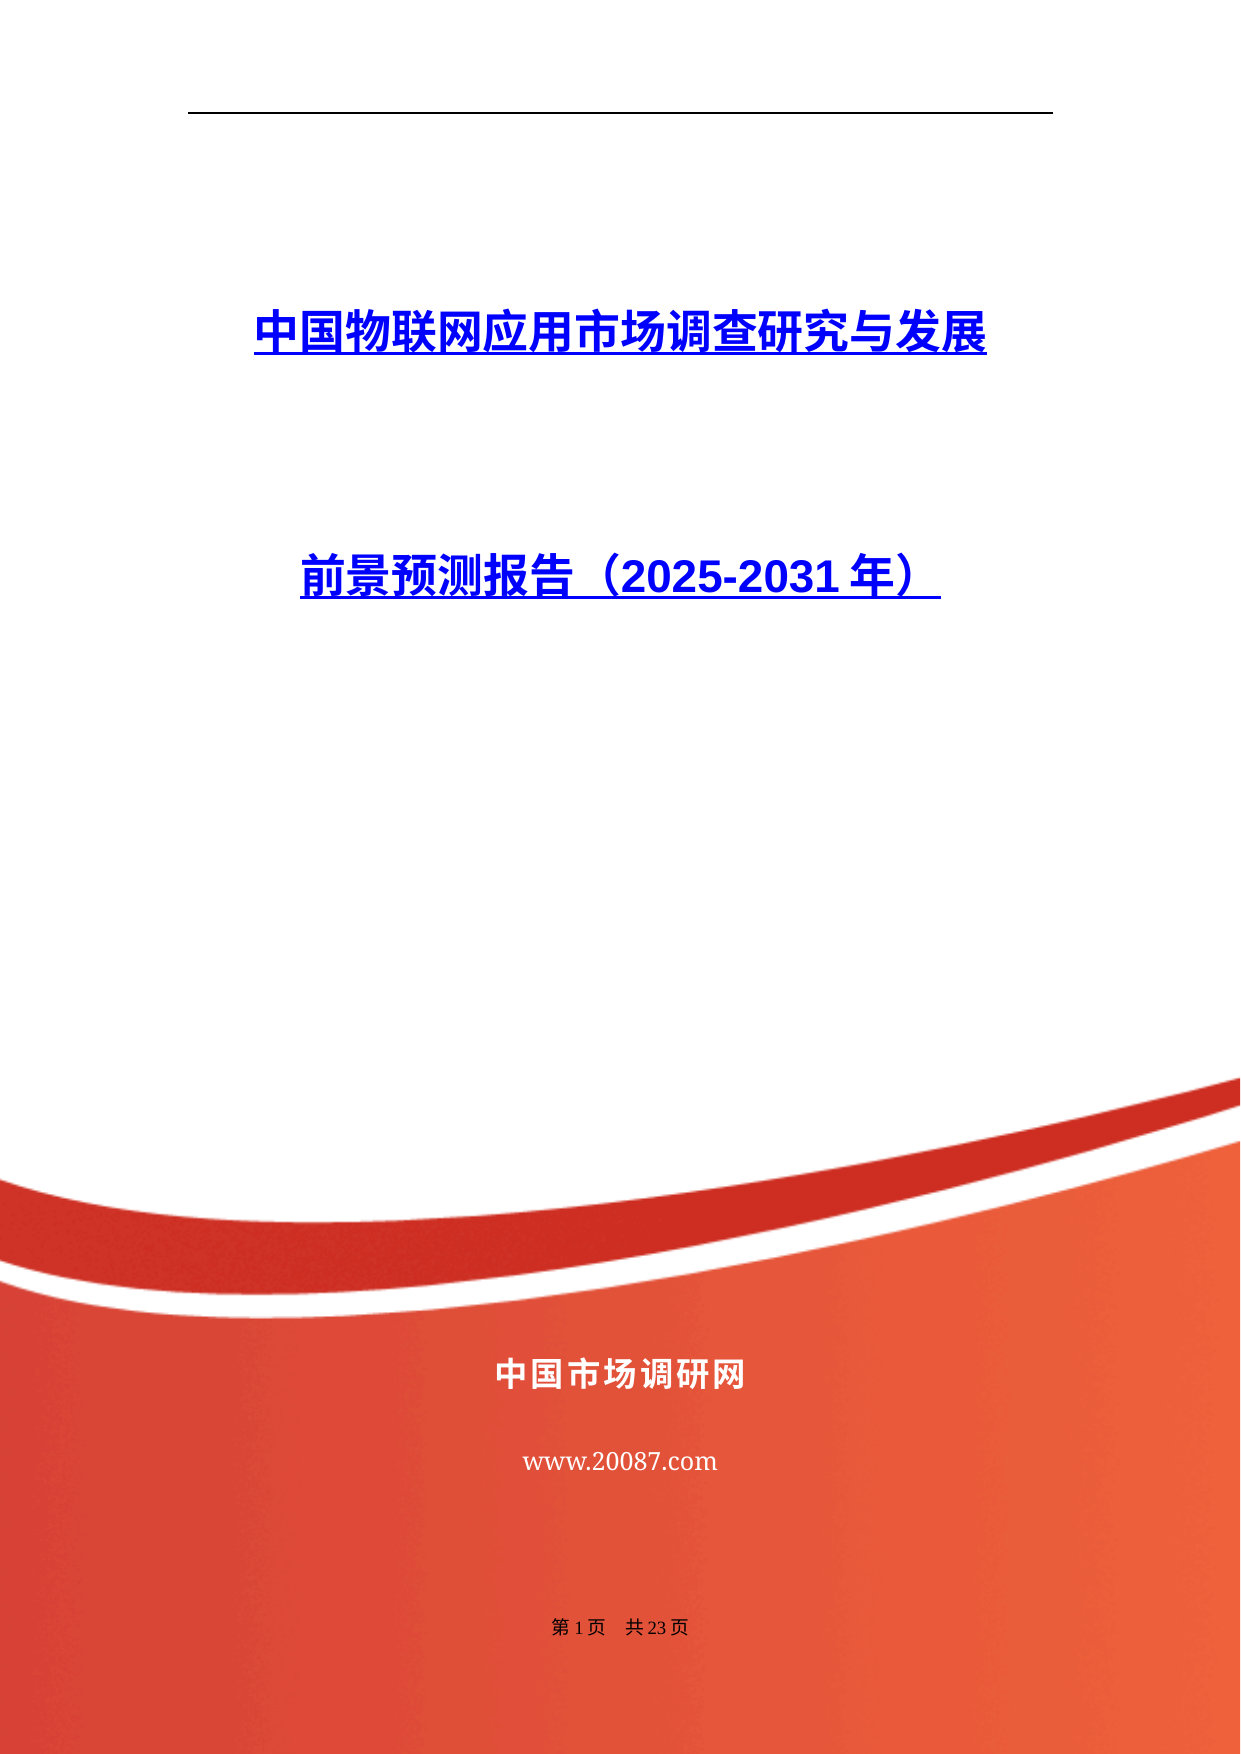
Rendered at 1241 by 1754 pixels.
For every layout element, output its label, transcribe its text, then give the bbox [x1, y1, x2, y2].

text www.20087.com [187, 1428, 1053, 1493]
table_header 中国物联网应用市场调查研究与发展前景预测报告（2025-2031年） [188, 207, 1053, 773]
subtitle 中国市场调研网 [187, 1339, 1053, 1404]
picture [0, 1006, 1241, 1754]
